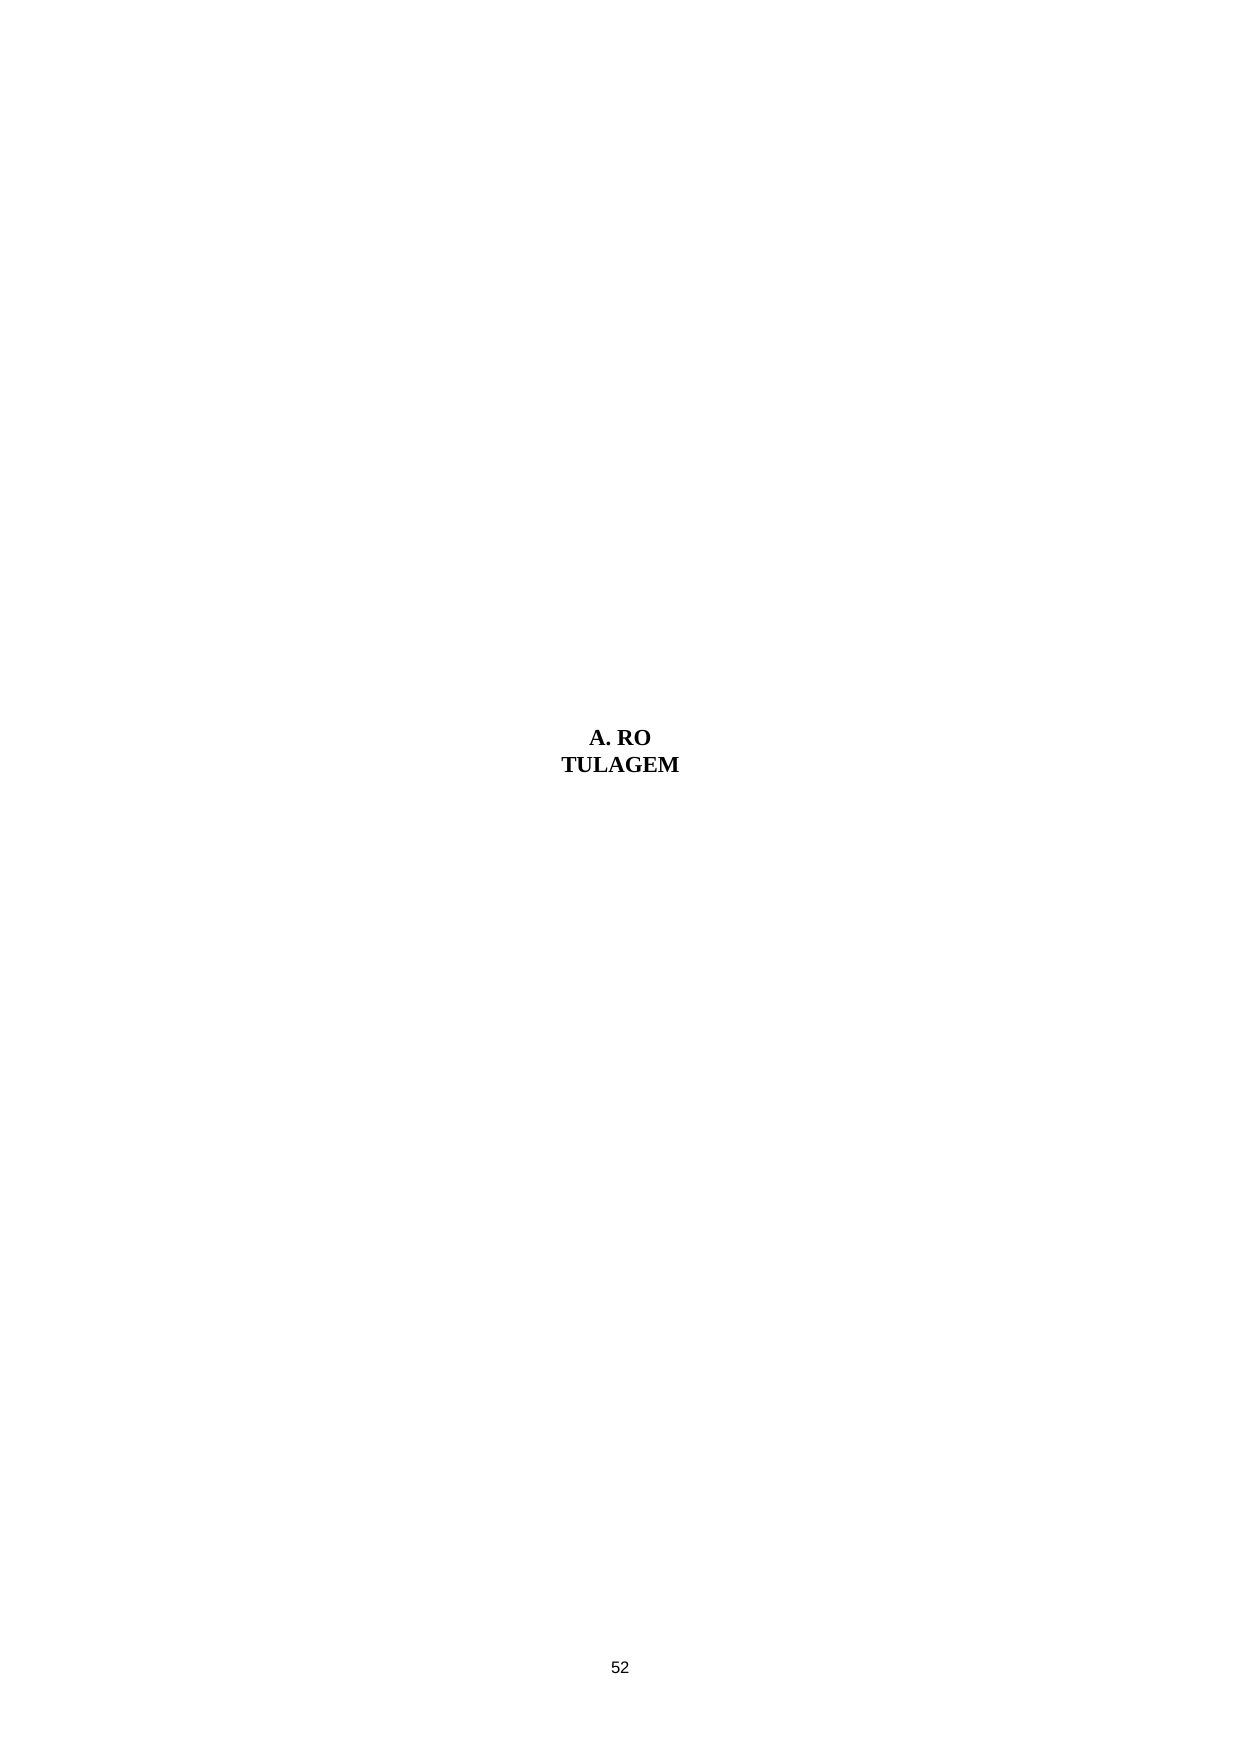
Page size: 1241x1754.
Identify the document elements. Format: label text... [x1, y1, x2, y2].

subtitle A. RO [148, 724, 1093, 751]
subtitle TULAGEM [148, 751, 1093, 777]
